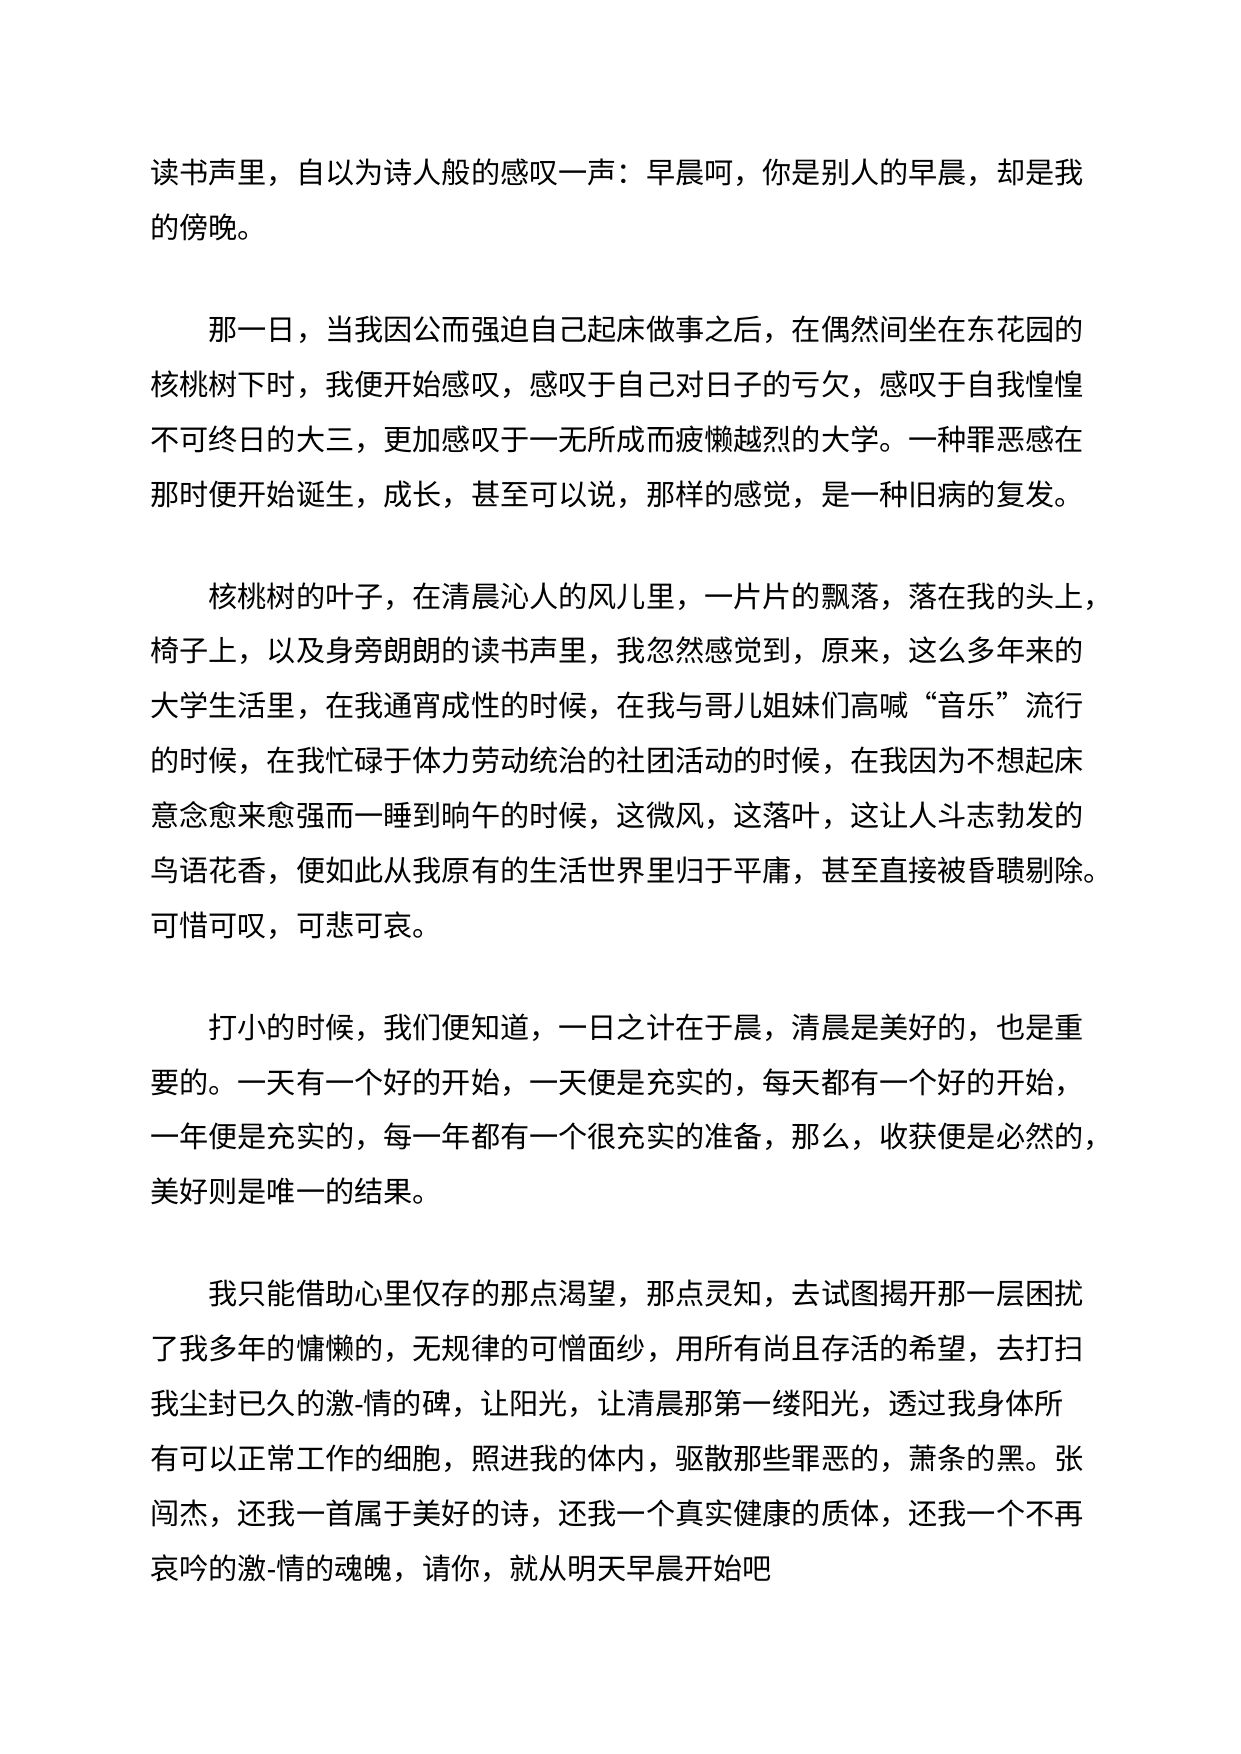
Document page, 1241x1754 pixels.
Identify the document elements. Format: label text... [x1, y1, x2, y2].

text 核桃树的叶子，在清晨沁人的风儿里，一片片的飘落，落在我的头上，椅子上，以及身旁朗朗的读书声里，我忽然感觉到，原来，这么多年来的大学生活里，在我通宵成性的时候，在我与哥儿姐妹们高喊“音乐”流行的时候，在我忙碌于体力劳动统治的社团活动的时候，在我因为不想起床意念愈来愈强而一睡到晌午的时候，这微风，这落叶，这让人斗志勃发的鸟语花香，便如此从我原有的生活世界里归于平庸，甚至直接被昏聩剔除。可惜可叹，可悲可哀。 [150, 573, 1090, 945]
text 打小的时候，我们便知道，一日之计在于晨，清晨是美好的，也是重要的。一天有一个好的开始，一天便是充实的，每天都有一个好的开始，一年便是充实的，每一年都有一个很充实的准备，那么，收获便是必然的，美好则是唯一的结果。 [150, 1004, 1090, 1211]
text 我只能借助心里仅存的那点渴望，那点灵知，去试图揭开那一层困扰了我多年的慵懒的，无规律的可憎面纱，用所有尚且存活的希望，去打扫我尘封已久的激-情的碑，让阳光，让清晨那第一缕阳光，透过我身体所有可以正常工作的细胞，照进我的体内，驱散那些罪恶的，萧条的黑。张闯杰，还我一首属于美好的诗，还我一个真实健康的质体，还我一个不再哀吟的激-情的魂魄，请你，就从明天早晨开始吧 [150, 1271, 1090, 1588]
text 那一日，当我因公而强迫自己起床做事之后，在偶然间坐在东花园的核桃树下时，我便开始感叹，感叹于自己对日子的亏欠，感叹于自我惶惶不可终日的大三，更加感叹于一无所成而疲懒越烈的大学。一种罪恶感在那时便开始诞生，成长，甚至可以说，那样的感觉，是一种旧病的复发。 [150, 307, 1090, 514]
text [150, 150, 1090, 247]
